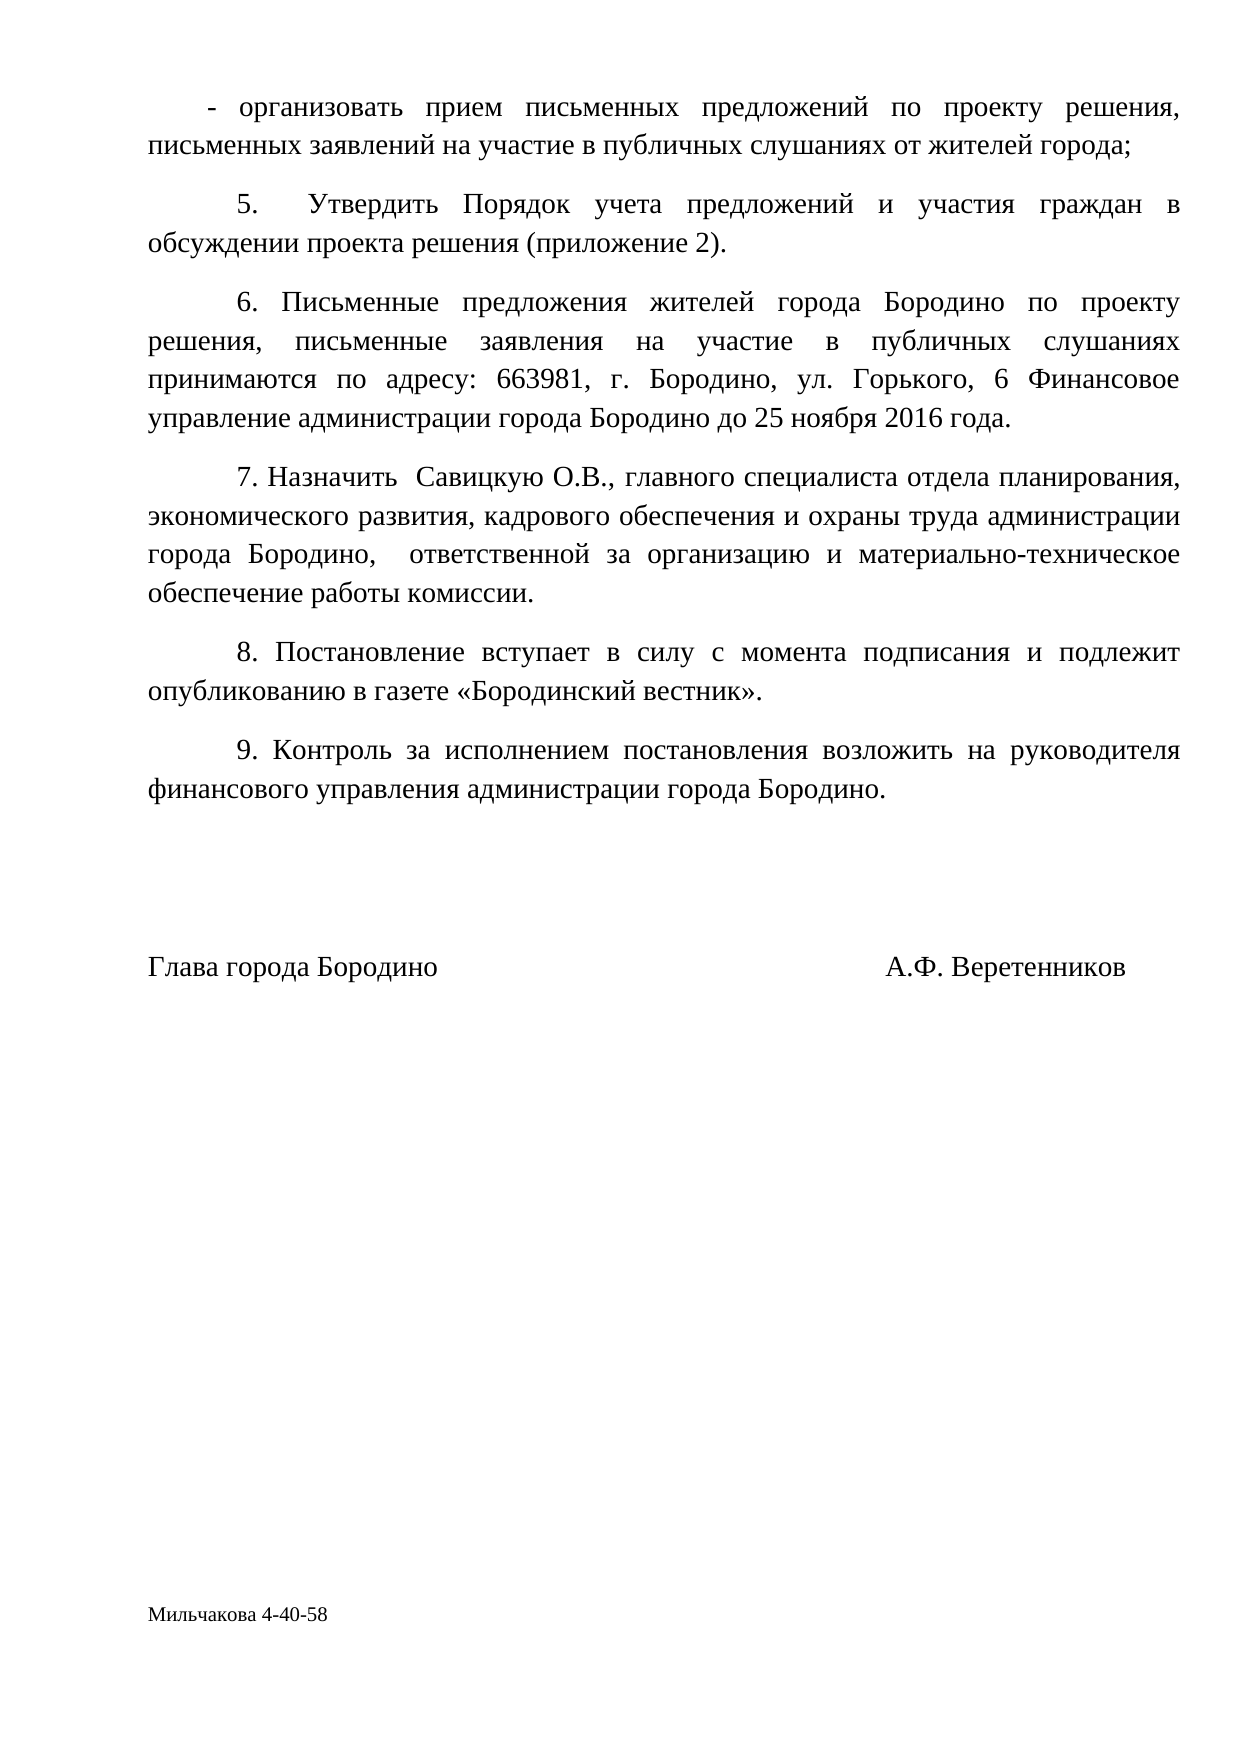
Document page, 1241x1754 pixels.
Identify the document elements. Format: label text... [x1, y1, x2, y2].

text - организовать прием письменных предложений по проекту решения, письменных заявлений на участие в публичных слушаниях от жителей города; [148, 89, 1181, 161]
text Мильчакова 4-40-58 [148, 1602, 1181, 1626]
text 8. Постановление вступает в силу с момента подписания и подлежит опубликованию в газете «Бородинский вестник». [148, 634, 1181, 707]
text 7. Назначить Савицкую О.В., главного специалиста отдела планирования, экономического развития, кадрового обеспечения и охраны труда администрации города Бородино, ответственной за организацию и материально-техническое обеспечение работы комиссии. [148, 459, 1181, 609]
text 6. Письменные предложения жителей города Бородино по проекту решения, письменные заявления на участие в публичных слушаниях принимаются по адресу: 663981, г. Бородино, ул. Горького, 6 Финансовое управление администрации города Бородино до 25 ноября 2016 года. [148, 284, 1181, 434]
text Глава города Бородино А.Ф. Веретенников [148, 949, 1181, 983]
text 9. Контроль за исполнением постановления возложить на руководителя финансового управления администрации города Бородино. [148, 732, 1181, 804]
text 5. Утвердить Порядок учета предложений и участия граждан в обсуждении проекта решения (приложение 2). [148, 187, 1181, 259]
